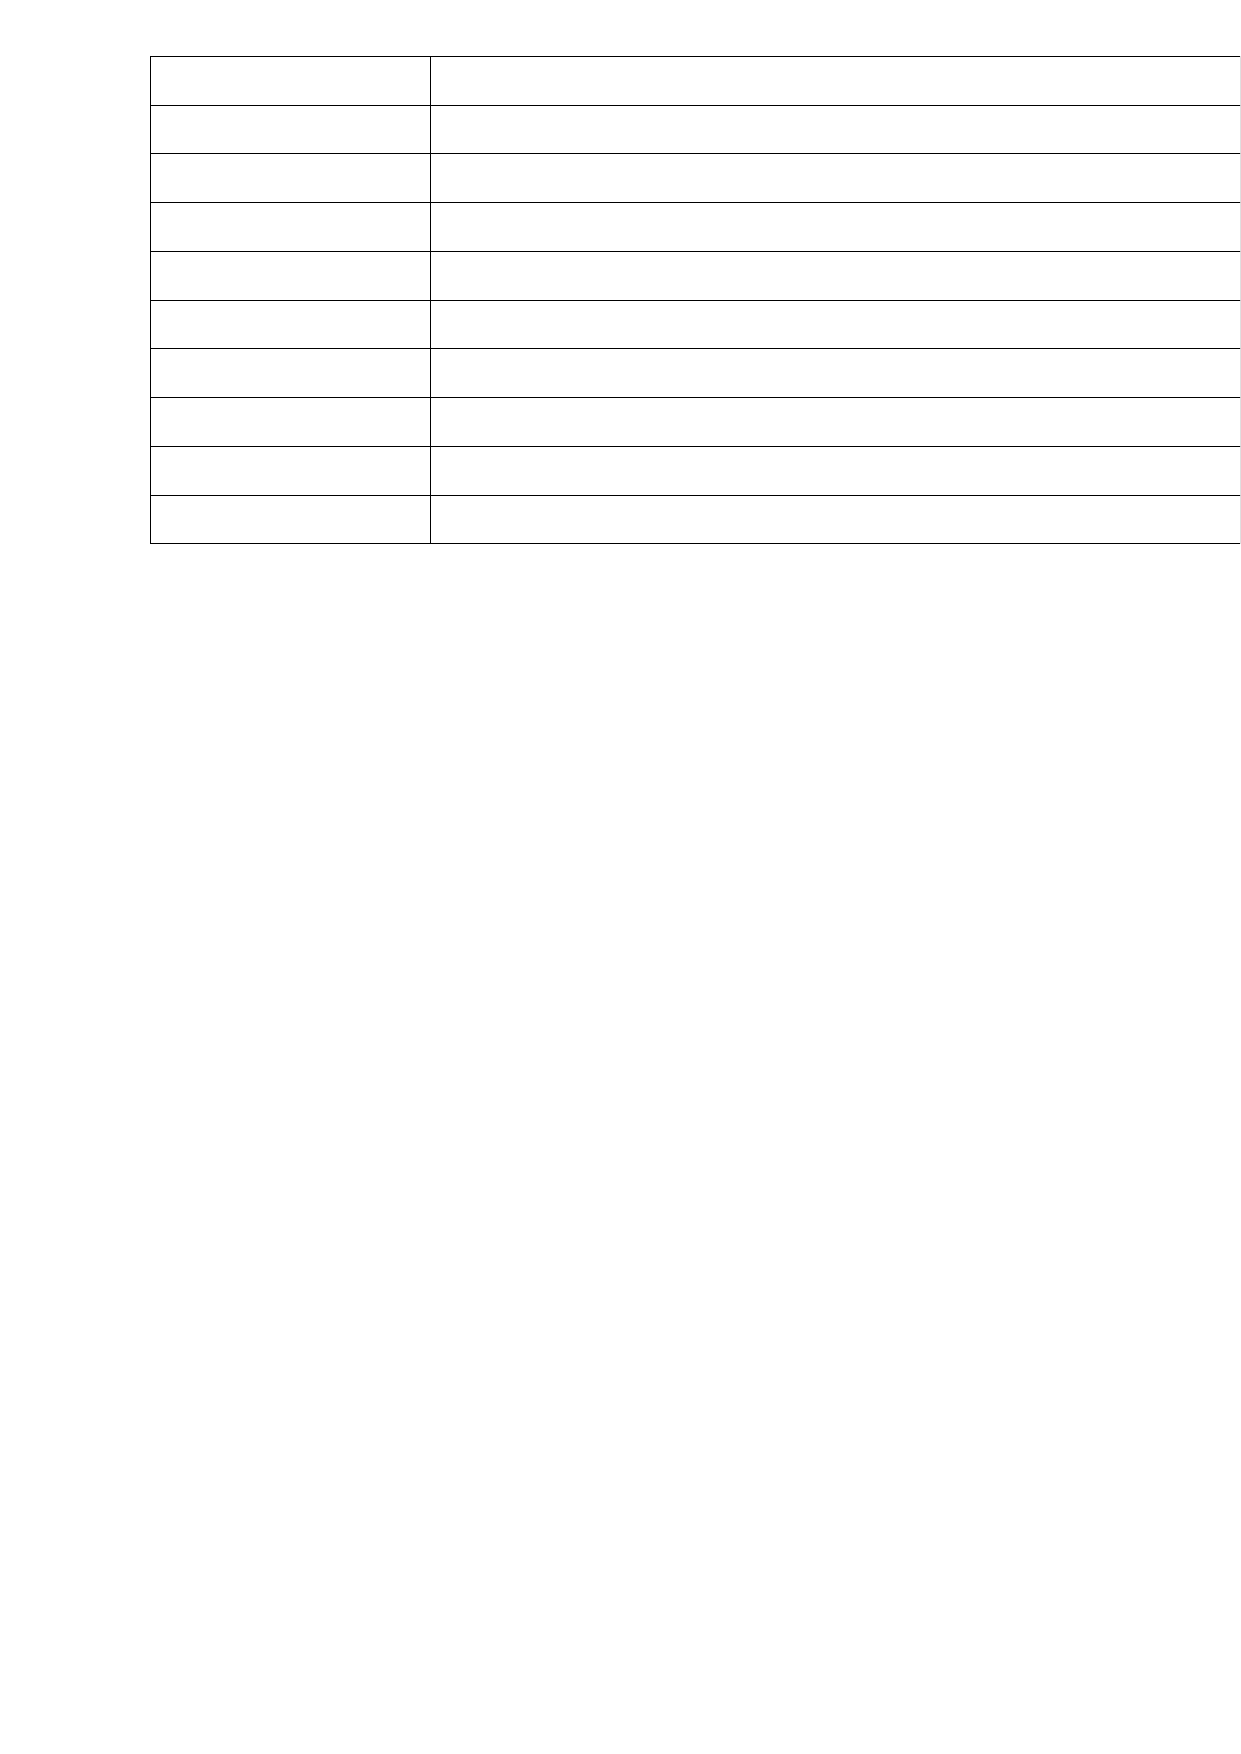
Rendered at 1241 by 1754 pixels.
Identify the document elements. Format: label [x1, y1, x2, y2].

table_cell [151, 203, 430, 251]
table_cell [151, 447, 430, 494]
table_cell [151, 57, 430, 104]
table_cell [151, 252, 430, 299]
table_cell [151, 496, 430, 543]
table_cell [151, 154, 430, 202]
table_cell [151, 398, 430, 446]
table_cell [431, 154, 1240, 202]
table_cell [431, 496, 1240, 543]
table_cell [151, 301, 430, 348]
table_cell [431, 252, 1240, 299]
table_cell [431, 301, 1240, 348]
table_cell [431, 447, 1240, 494]
table_cell [151, 349, 430, 397]
table_cell [431, 398, 1240, 446]
table_cell [431, 349, 1240, 397]
table_cell [431, 106, 1240, 153]
table_cell [151, 106, 430, 153]
table_cell [431, 57, 1240, 104]
table_cell [431, 203, 1240, 251]
